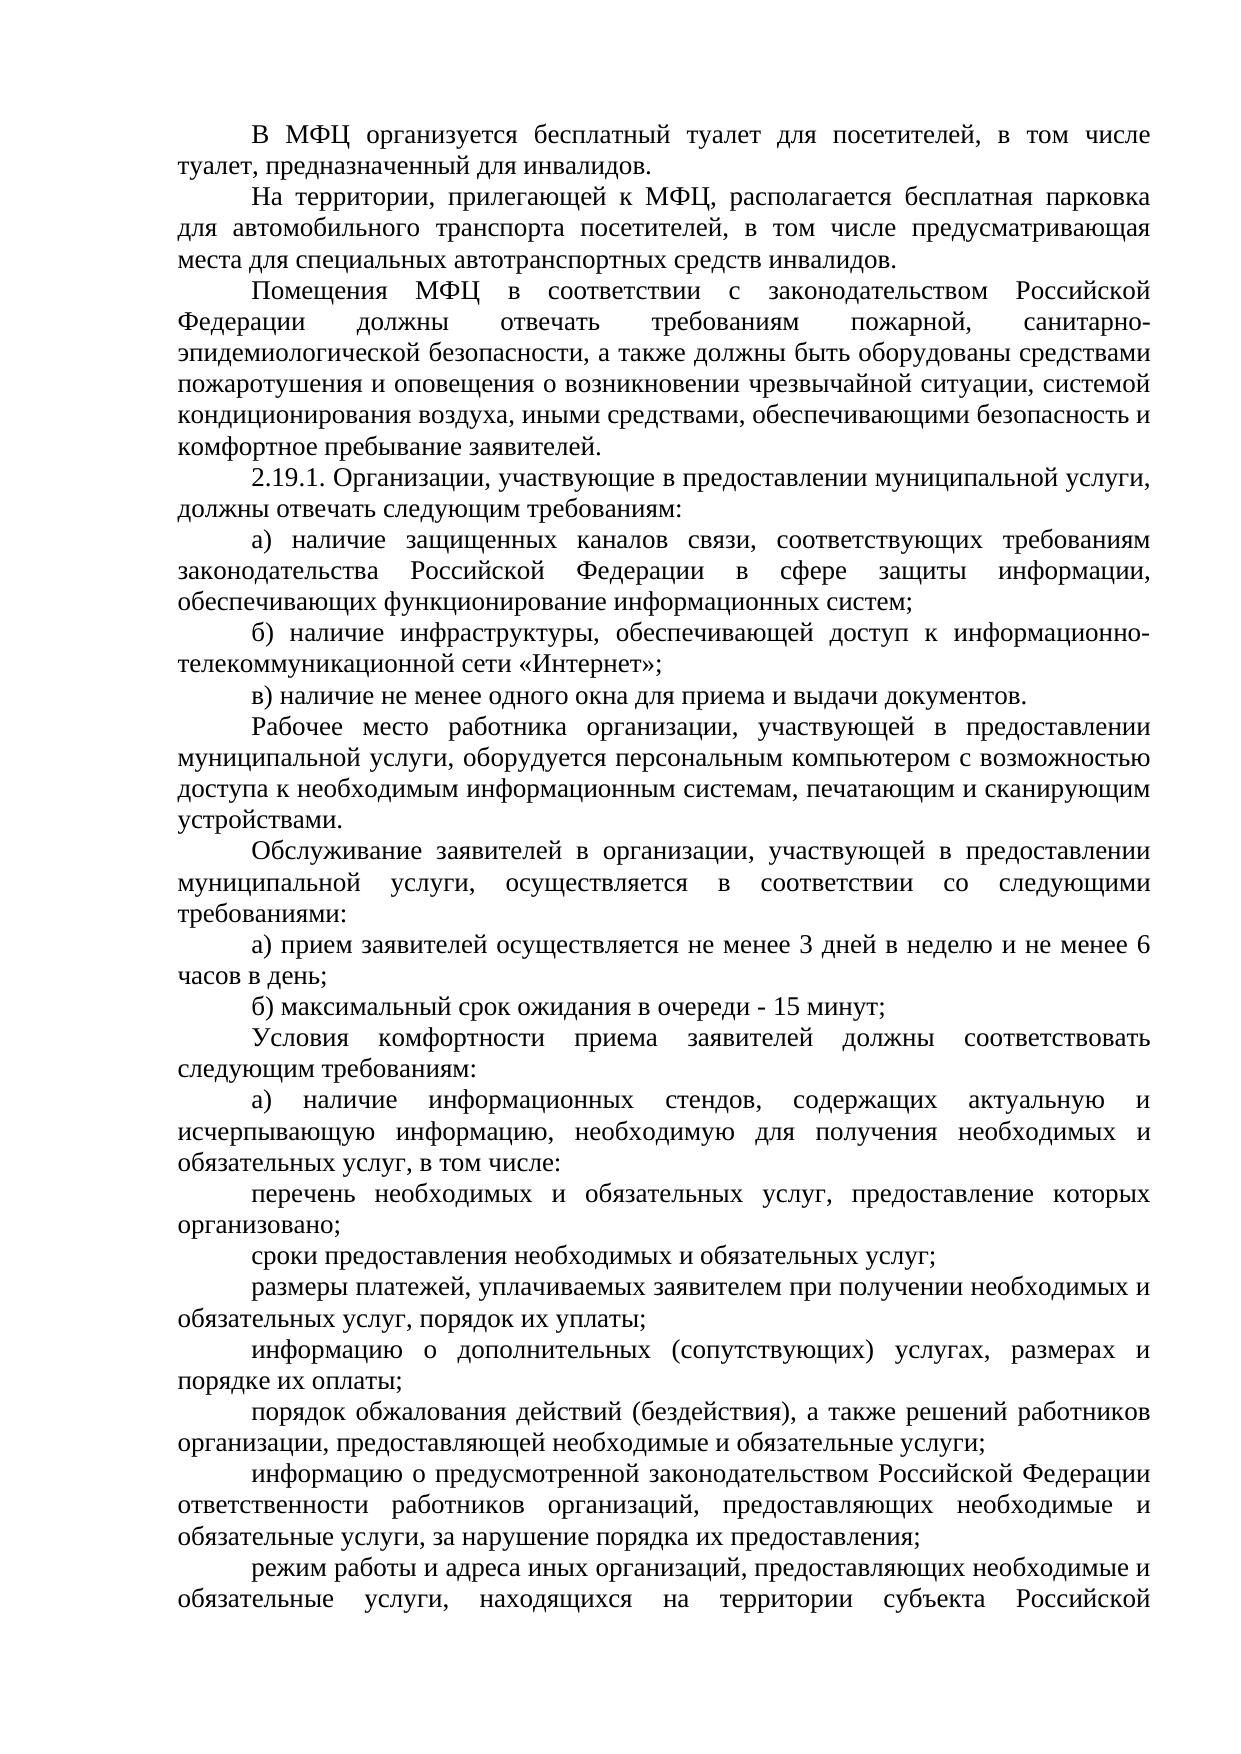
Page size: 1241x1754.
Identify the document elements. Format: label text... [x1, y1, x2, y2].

text в) наличие не менее одного окна для приема и выдачи документов. [177, 679, 1152, 710]
text Условия комфортности приема заявителей должны соответствовать следующим требованиям: [177, 1021, 1152, 1084]
text б) максимальный срок ожидания в очереди - 15 минут; [177, 990, 1152, 1021]
text а) наличие информационных стендов, содержащих актуальную и исчерпывающую информацию, необходимую для получения необходимых и обязательных услуг, в том числе: [177, 1084, 1152, 1177]
text размеры платежей, уплачиваемых заявителем при получении необходимых и обязательных услуг, порядок их уплаты; [177, 1271, 1152, 1333]
text Рабочее место работника организации, участвующей в предоставлении муниципальной услуги, оборудуется персональным компьютером с возможностью доступа к необходимым информационным системам, печатающим и сканирующим устройствами. [177, 710, 1152, 834]
text б) наличие инфраструктуры, обеспечивающей доступ к информационно-телекоммуникационной сети «Интернет»; [177, 616, 1152, 679]
text В МФЦ организуется бесплатный туалет для посетителей, в том числе туалет, предназначенный для инвалидов. [177, 118, 1152, 180]
text Помещения МФЦ в соответствии с законодательством Российской Федерации должны отвечать требованиям пожарной, санитарно-эпидемиологической безопасности, а также должны быть оборудованы средствами пожаротушения и оповещения о возникновении чрезвычайной ситуации, системой кондиционирования воздуха, иными средствами, обеспечивающими безопасность и комфортное пребывание заявителей. [177, 274, 1152, 461]
text информацию о предусмотренной законодательством Российской Федерации ответственности работников организаций, предоставляющих необходимые и обязательные услуги, за нарушение порядка их предоставления; [177, 1457, 1152, 1551]
text Обслуживание заявителей в организации, участвующей в предоставлении муниципальной услуги, осуществляется в соответствии со следующими требованиями: [177, 834, 1152, 928]
text На территории, прилегающей к МФЦ, располагается бесплатная парковка для автомобильного транспорта посетителей, в том числе предусматривающая места для специальных автотранспортных средств инвалидов. [177, 180, 1152, 274]
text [177, 1551, 1152, 1613]
text сроки предоставления необходимых и обязательных услуг; [177, 1239, 1152, 1271]
text порядок обжалования действий (бездействия), а также решений работников организации, предоставляющей необходимые и обязательные услуги; [177, 1395, 1152, 1457]
text перечень необходимых и обязательных услуг, предоставление которых организовано; [177, 1177, 1152, 1239]
text а) наличие защищенных каналов связи, соответствующих требованиям законодательства Российской Федерации в сфере защиты информации, обеспечивающих функционирование информационных систем; [177, 523, 1152, 616]
text а) прием заявителей осуществляется не менее 3 дней в неделю и не менее 6 часов в день; [177, 928, 1152, 990]
text информацию о дополнительных (сопутствующих) услугах, размерах и порядке их оплаты; [177, 1333, 1152, 1395]
text 2.19.1. Организации, участвующие в предоставлении муниципальной услуги, должны отвечать следующим требованиям: [177, 461, 1152, 523]
